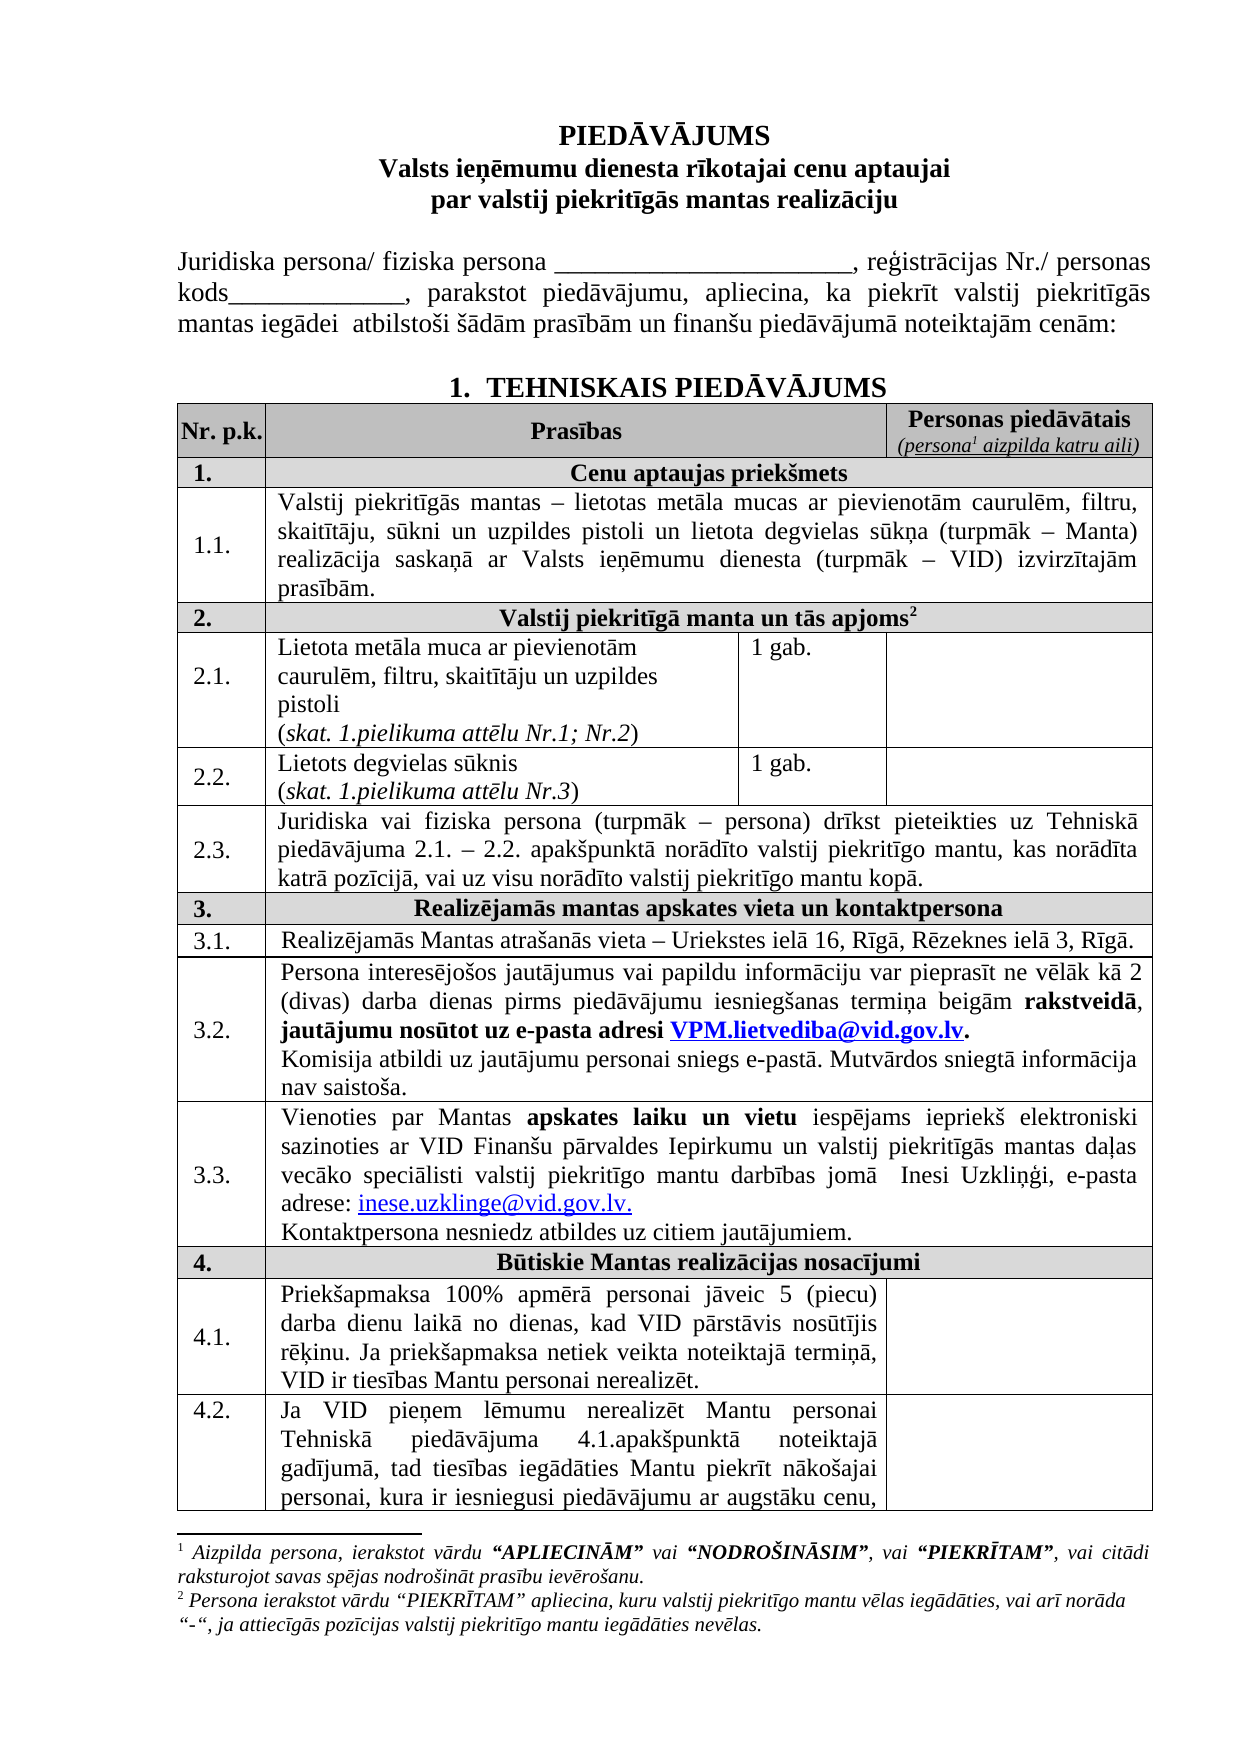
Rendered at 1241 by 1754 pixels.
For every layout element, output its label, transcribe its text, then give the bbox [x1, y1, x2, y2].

table_header Prasības [266, 404, 886, 457]
table_cell Lietots degvielas sūknis (skat. 1.pielikuma attēlu Nr.3) [266, 748, 738, 805]
text PIEDĀVĀJUMS [177, 118, 1152, 152]
table_header Nr. p.k. [178, 404, 265, 457]
table_cell 1 gab. [739, 633, 886, 747]
table_cell Valstij piekritīgā manta un tās apjoms [266, 603, 1152, 632]
table_cell Juridiska vai fiziska persona (turpmāk – persona) drīkst pieteikties uz Tehniskā piedāvājuma 2.1. – 2.2. apakšpunktā norādīto valstij piekritīgo mantu, kas norādīta katrā pozīcijā, vai uz visu norādīto valstij piekritīgo mantu kopā. [266, 806, 1152, 892]
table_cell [266, 1395, 886, 1510]
table_cell [178, 633, 265, 747]
table_cell [887, 748, 1152, 805]
table_cell Priekšapmaksa 100% apmērā personai jāveic 5 (piecu) darba dienu laikā no dienas, kad VID pārstāvis nosūtījis rēķinu. Ja priekšapmaksa netiek veikta noteiktajā termiņā, VID ir tiesības Mantu personai nerealizēt. [266, 1279, 886, 1394]
table_cell [178, 748, 265, 805]
table_cell Realizējamās mantas apskates vieta un kontaktpersona [266, 893, 1152, 924]
table_cell [178, 458, 265, 487]
text par valstij piekritīgās mantas realizāciju [177, 183, 1152, 214]
table_cell [178, 1247, 265, 1278]
list Tehniskais piedāvājums [184, 370, 1152, 403]
table_cell [178, 1102, 265, 1246]
table_cell Lietota metāla muca ar pievienotām caurulēm, filtru, skaitītāju un uzpildes pistoli (skat. 1.pielikuma attēlu Nr.1; Nr.2) [266, 633, 738, 747]
table_cell [178, 958, 265, 1101]
table_cell [178, 893, 265, 924]
table_cell Realizējamās Mantas atrašanās vieta – Uriekstes ielā 16, Rīgā, Rēzeknes ielā 3, Rīgā. [266, 925, 1152, 956]
table_cell [178, 925, 265, 956]
table_cell Valstij piekritīgās mantas – lietotas metāla mucas ar pievienotām caurulēm, filtru, skaitītāju, sūkni un uzpildes pistoli un lietota degvielas sūkņa (turpmāk – Manta) realizācija saskaņā ar Valsts ieņēmumu dienesta (turpmāk – VID) izvirzītajām prasībām. [266, 488, 1152, 602]
table_cell [178, 603, 265, 632]
table_cell [887, 1395, 1152, 1510]
table_cell Vienoties par Mantas apskates laiku un vietu iespējams iepriekš elektroniski sazinoties ar VID Finanšu pārvaldes Iepirkumu un valstij piekritīgās mantas daļas vecāko speciālisti valstij piekritīgo mantu darbības jomā Inesi Uzkliņģi, e-pasta adrese: inese.uzklinge@vid.gov.lv. Kontaktpersona nesniedz atbildes uz citiem jautājumiem. [266, 1102, 1152, 1246]
table_cell [178, 1279, 265, 1394]
table_cell Būtiskie Mantas realizācijas nosacījumi [266, 1247, 1152, 1278]
table_cell [887, 1279, 1152, 1394]
table_cell [887, 633, 1152, 747]
table_cell [178, 488, 265, 602]
table_cell Persona interesējošos jautājumus vai papildu informāciju var pieprasīt ne vēlāk kā 2 (divas) darba dienas pirms piedāvājumu iesniegšanas termiņa beigām rakstveidā, jautājumu nosūtot uz e-pasta adresi VPM.lietvediba@vid.gov.lv. Komisija atbildi uz jautājumu personai sniegs e-pastā. Mutvārdos sniegtā informācija nav saistoša. [266, 958, 1152, 1101]
table_cell Cenu aptaujas priekšmets [266, 458, 1152, 487]
text Juridiska persona/ fiziska persona ______________________, reģistrācijas Nr./ personas kods_____________, parakstot piedāvājumu, apliecina, ka piekrīt valstij piekritīgās mantas iegādei atbilstoši šādām prasībām un finanšu piedāvājumā noteiktajām cenām: [177, 245, 1152, 338]
table_cell 1 gab. [739, 748, 886, 805]
text Valsts ieņēmumu dienesta rīkotajai cenu aptaujai [177, 152, 1152, 183]
table_cell [178, 1395, 265, 1510]
table_header Personas piedāvātais (persona aizpilda katru aili) [887, 404, 1152, 457]
table_cell [178, 806, 265, 892]
